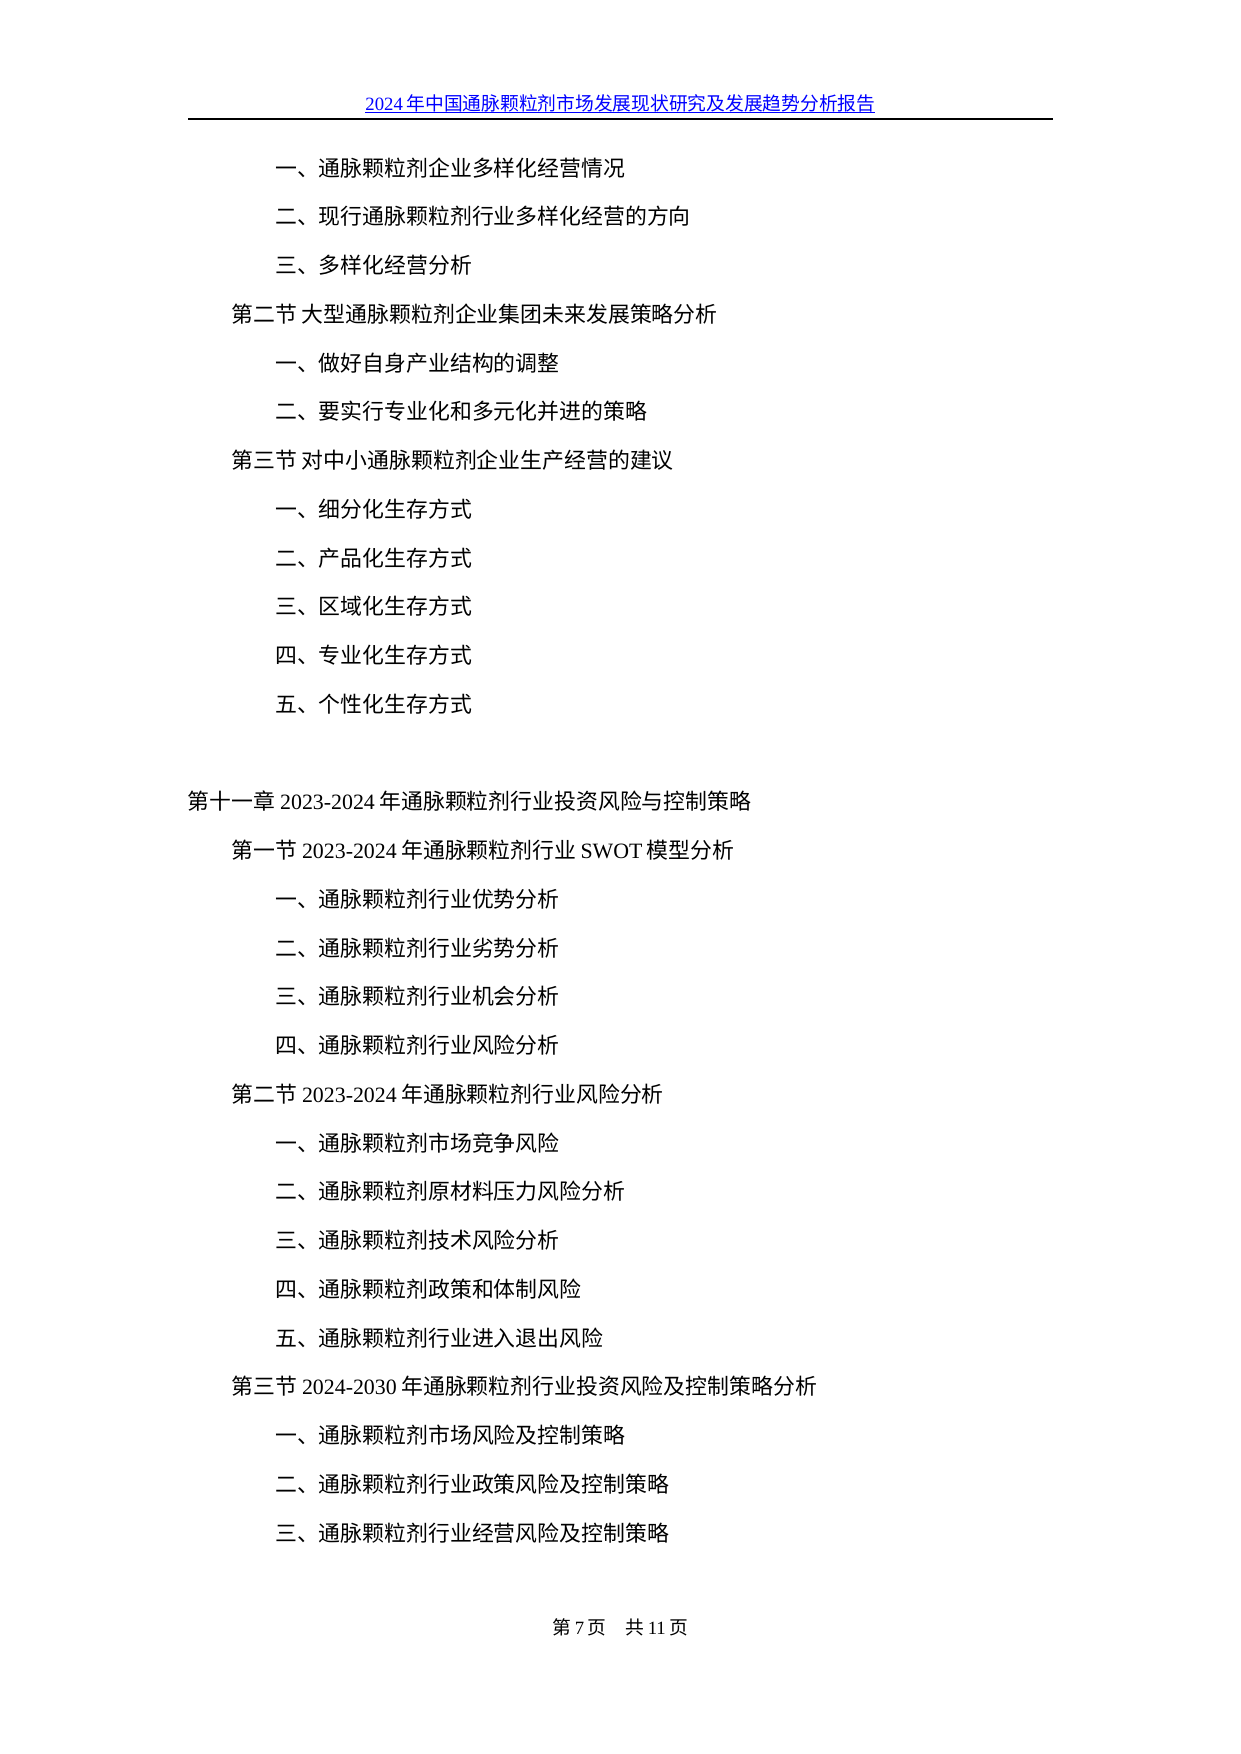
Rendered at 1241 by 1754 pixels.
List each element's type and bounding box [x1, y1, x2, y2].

text [187, 150, 1053, 1548]
